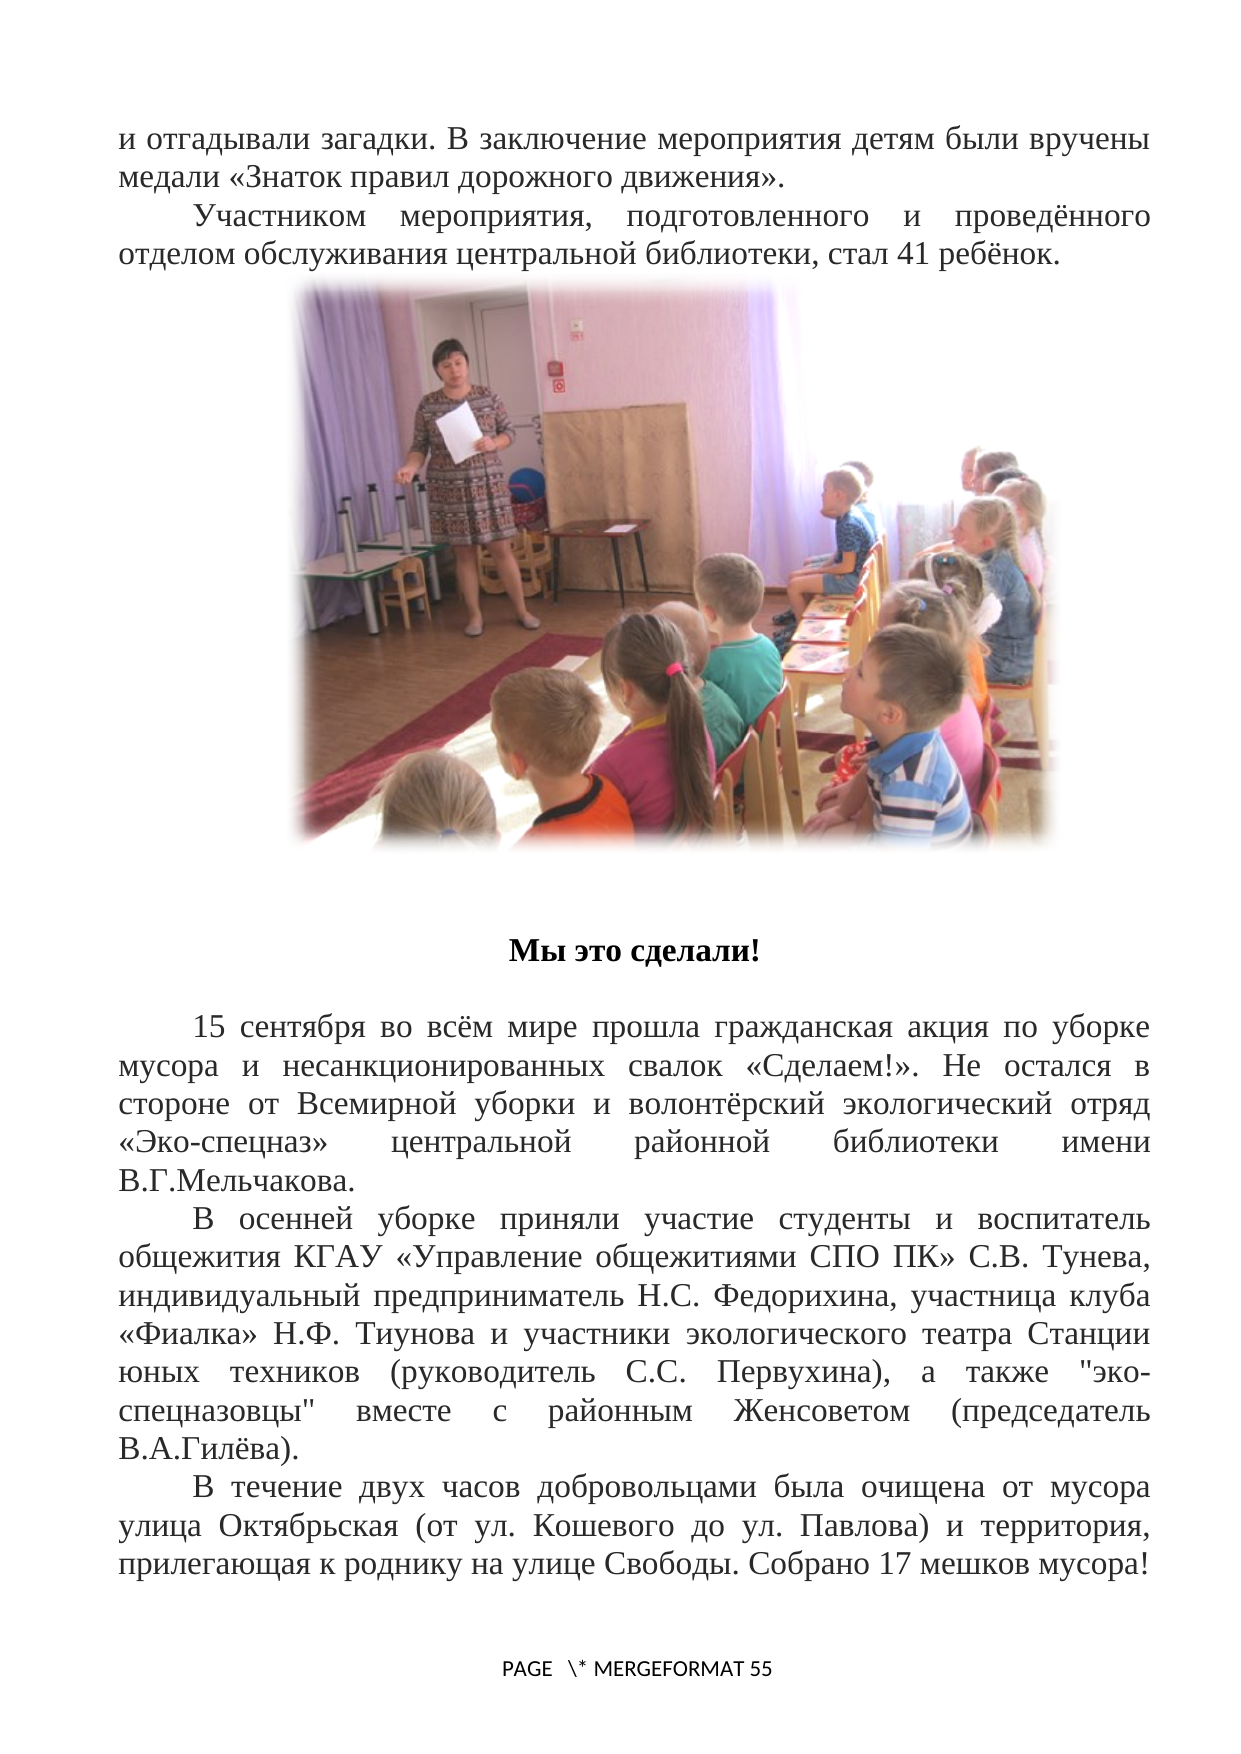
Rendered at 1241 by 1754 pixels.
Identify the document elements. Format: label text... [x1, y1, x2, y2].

text Участником мероприятия, подготовленного и проведённого отделом обслуживания центральной библиотеки, стал 41 ребёнок. [118, 195, 1152, 271]
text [118, 118, 1152, 195]
text 15 сентября во всём мире прошла гражданская акция по уборке мусора и несанкционированных свалок «Сделаем!». Не остался в стороне от Всемирной уборки и волонтёрский экологический отряд «Эко-спецназ» центральной районной библиотеки имени В.Г.Мельчакова. [118, 1006, 1152, 1198]
text В течение двух часов добровольцами была очищена от мусора улица Октябрьская (от ул. Кошевого до ул. Павлова) и территория, прилегающая к роднику на улице Свободы. Собрано 17 мешков мусора! [118, 1466, 1152, 1581]
text 3 июля в центральной районной библиотеке прошел День молодёжи «Твори добро!» для участников трудового лагеря. Ребятам по 16-17 лет, и в каникулы у них есть возможность получить трудовые навыки и немного заработать. [314, 300, 1034, 826]
subtitle Мы это сделали! [118, 930, 1152, 968]
text В осенней уборке приняли участие студенты и воспитатель общежития КГАУ «Управление общежитиями СПО ПК» С.В. Тунева, индивидуальный предприниматель Н.С. Федорихина, участница клуба «Фиалка» Н.Ф. Тиунова и участники экологического театра Станции юных техников (руководитель С.С. Первухина), а также "эко-спецназовцы" вместе с районным Женсоветом (председатель В.А.Гилёва). [118, 1198, 1152, 1466]
